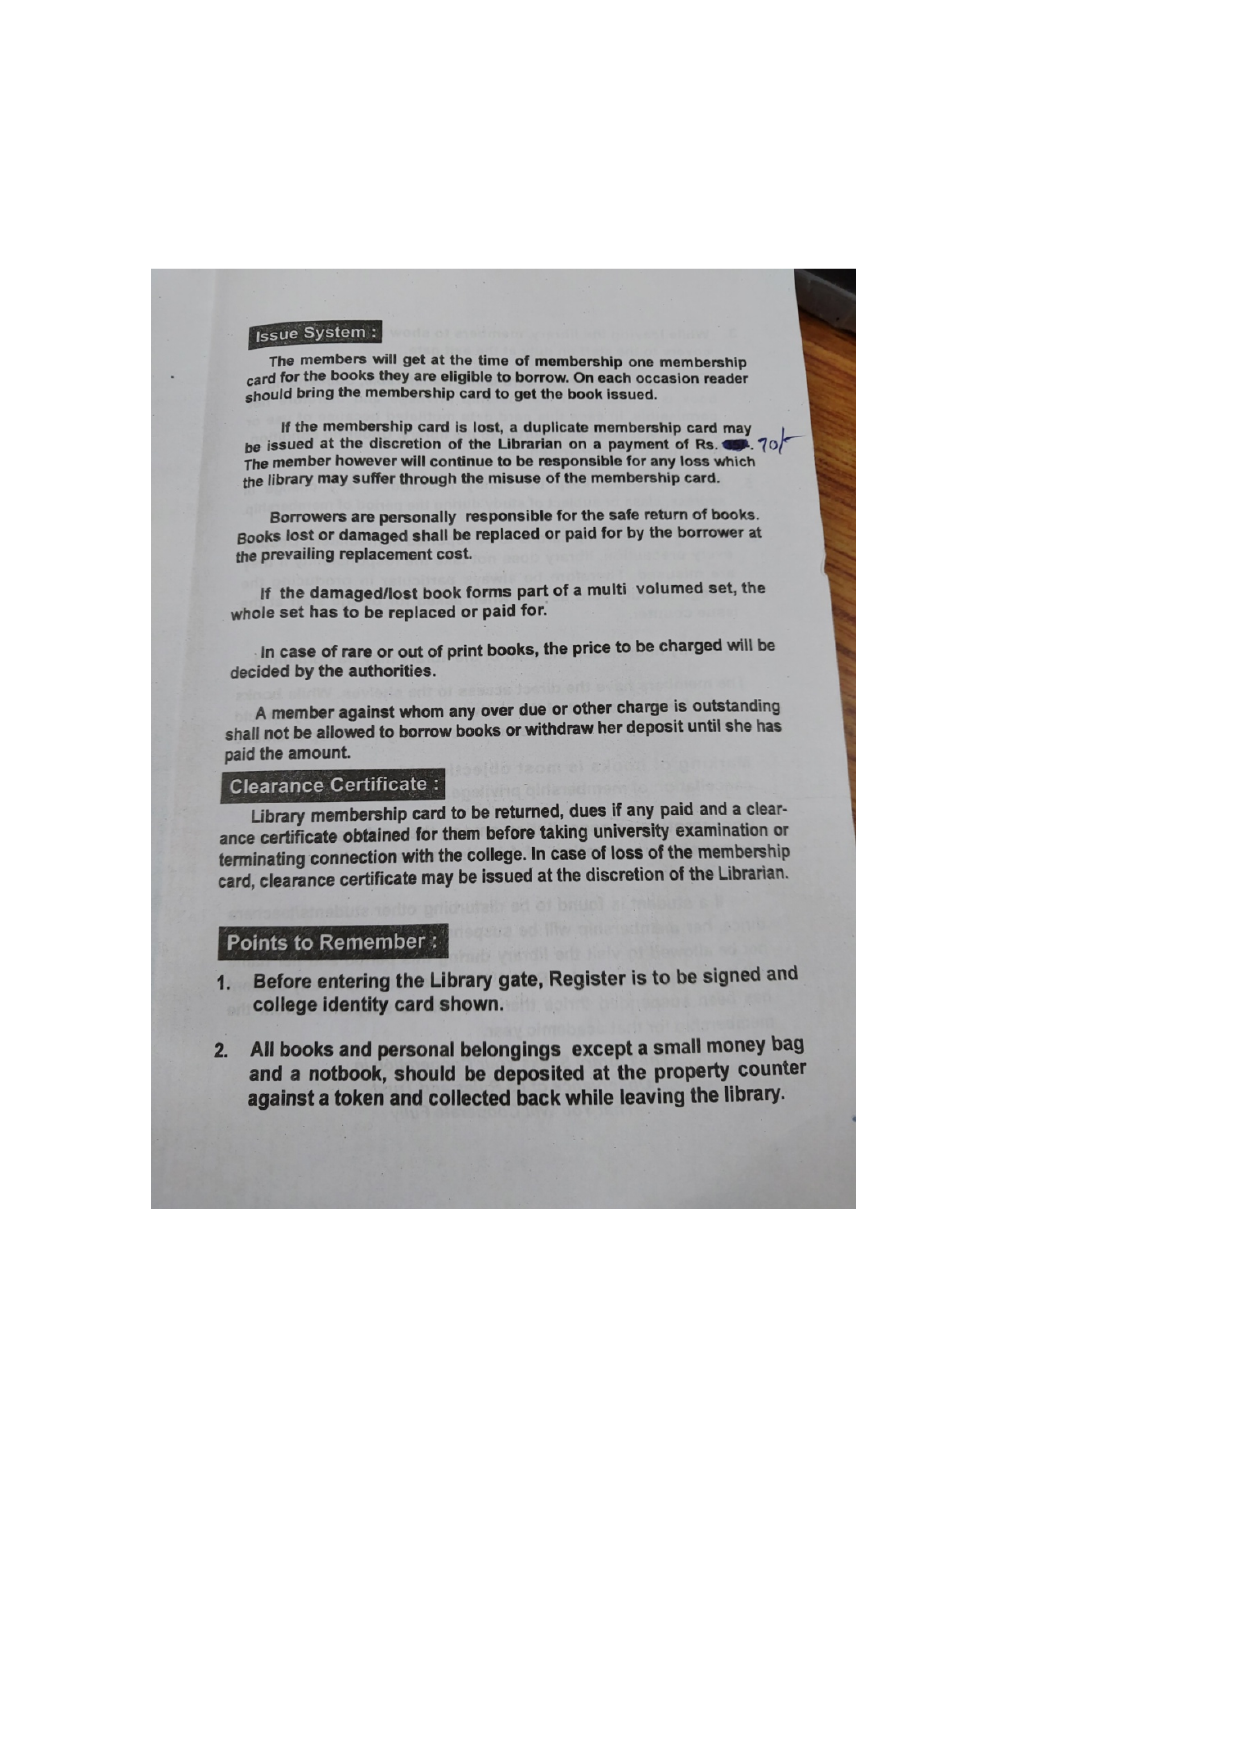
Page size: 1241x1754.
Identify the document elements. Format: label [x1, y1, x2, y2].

picture [151, 270, 856, 1208]
